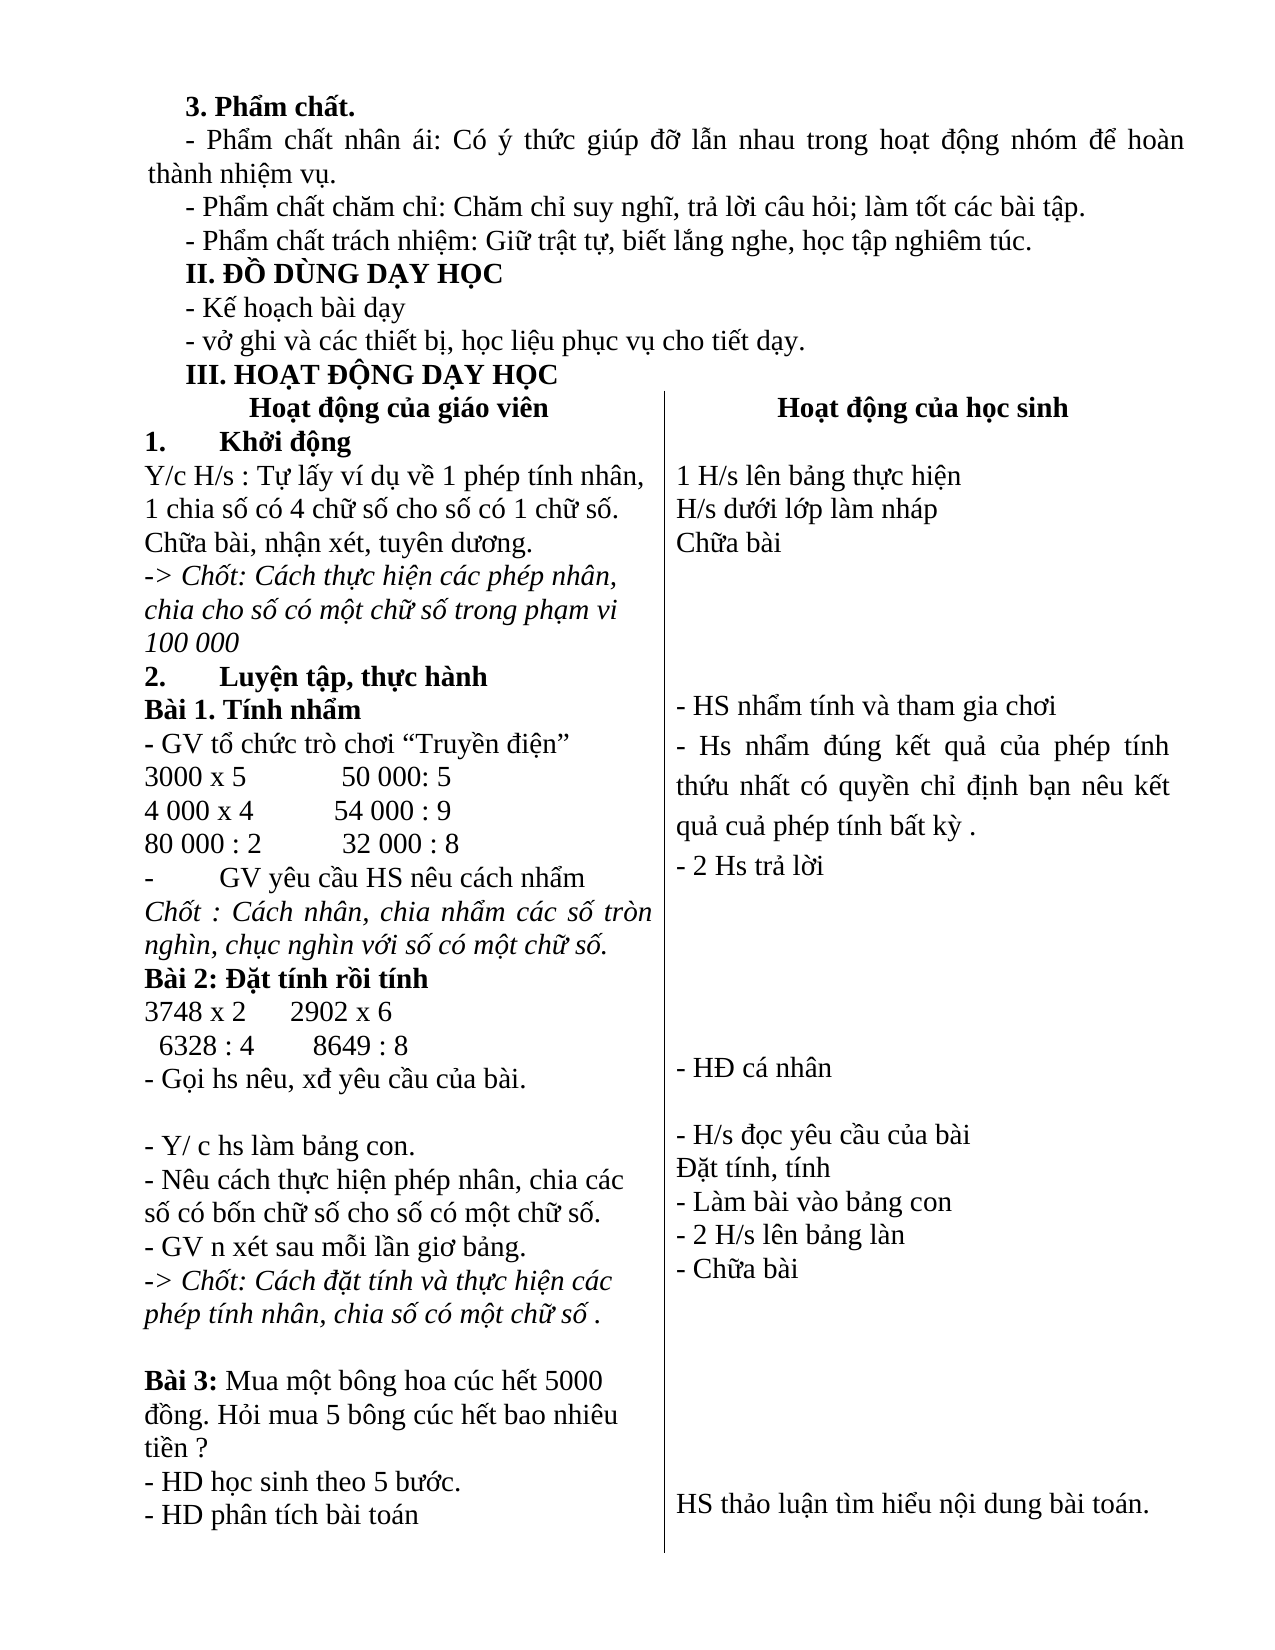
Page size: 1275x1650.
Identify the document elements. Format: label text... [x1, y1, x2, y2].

table_header Hoạt động của giáo viên [133, 391, 664, 424]
text - vở ghi và các thiết bị, học liệu phục vụ cho tiết dạy. [148, 323, 1186, 357]
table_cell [665, 424, 1181, 1553]
text - Phẩm chất trách nhiệm: Giữ trật tự, biết lắng nghe, học tập nghiêm túc. [148, 223, 1186, 256]
table_header Hoạt động của học sinh [665, 391, 1181, 424]
text 3. Phẩm chất. [148, 89, 1186, 122]
text III. HOẠT ĐỘNG DẠY HỌC [148, 357, 1186, 391]
text - Kế hoạch bài dạy [148, 290, 1186, 323]
text - Phẩm chất chăm chỉ: Chăm chỉ suy nghĩ, trả lời câu hỏi; làm tốt các bài tập. [148, 189, 1186, 223]
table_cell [133, 424, 664, 1553]
text II. ĐỒ DÙNG DẠY HỌC [148, 256, 1186, 290]
text - Phẩm chất nhân ái: Có ý thức giúp đỡ lẫn nhau trong hoạt động nhóm để hoàn thành nhiệm vụ. [148, 122, 1186, 189]
